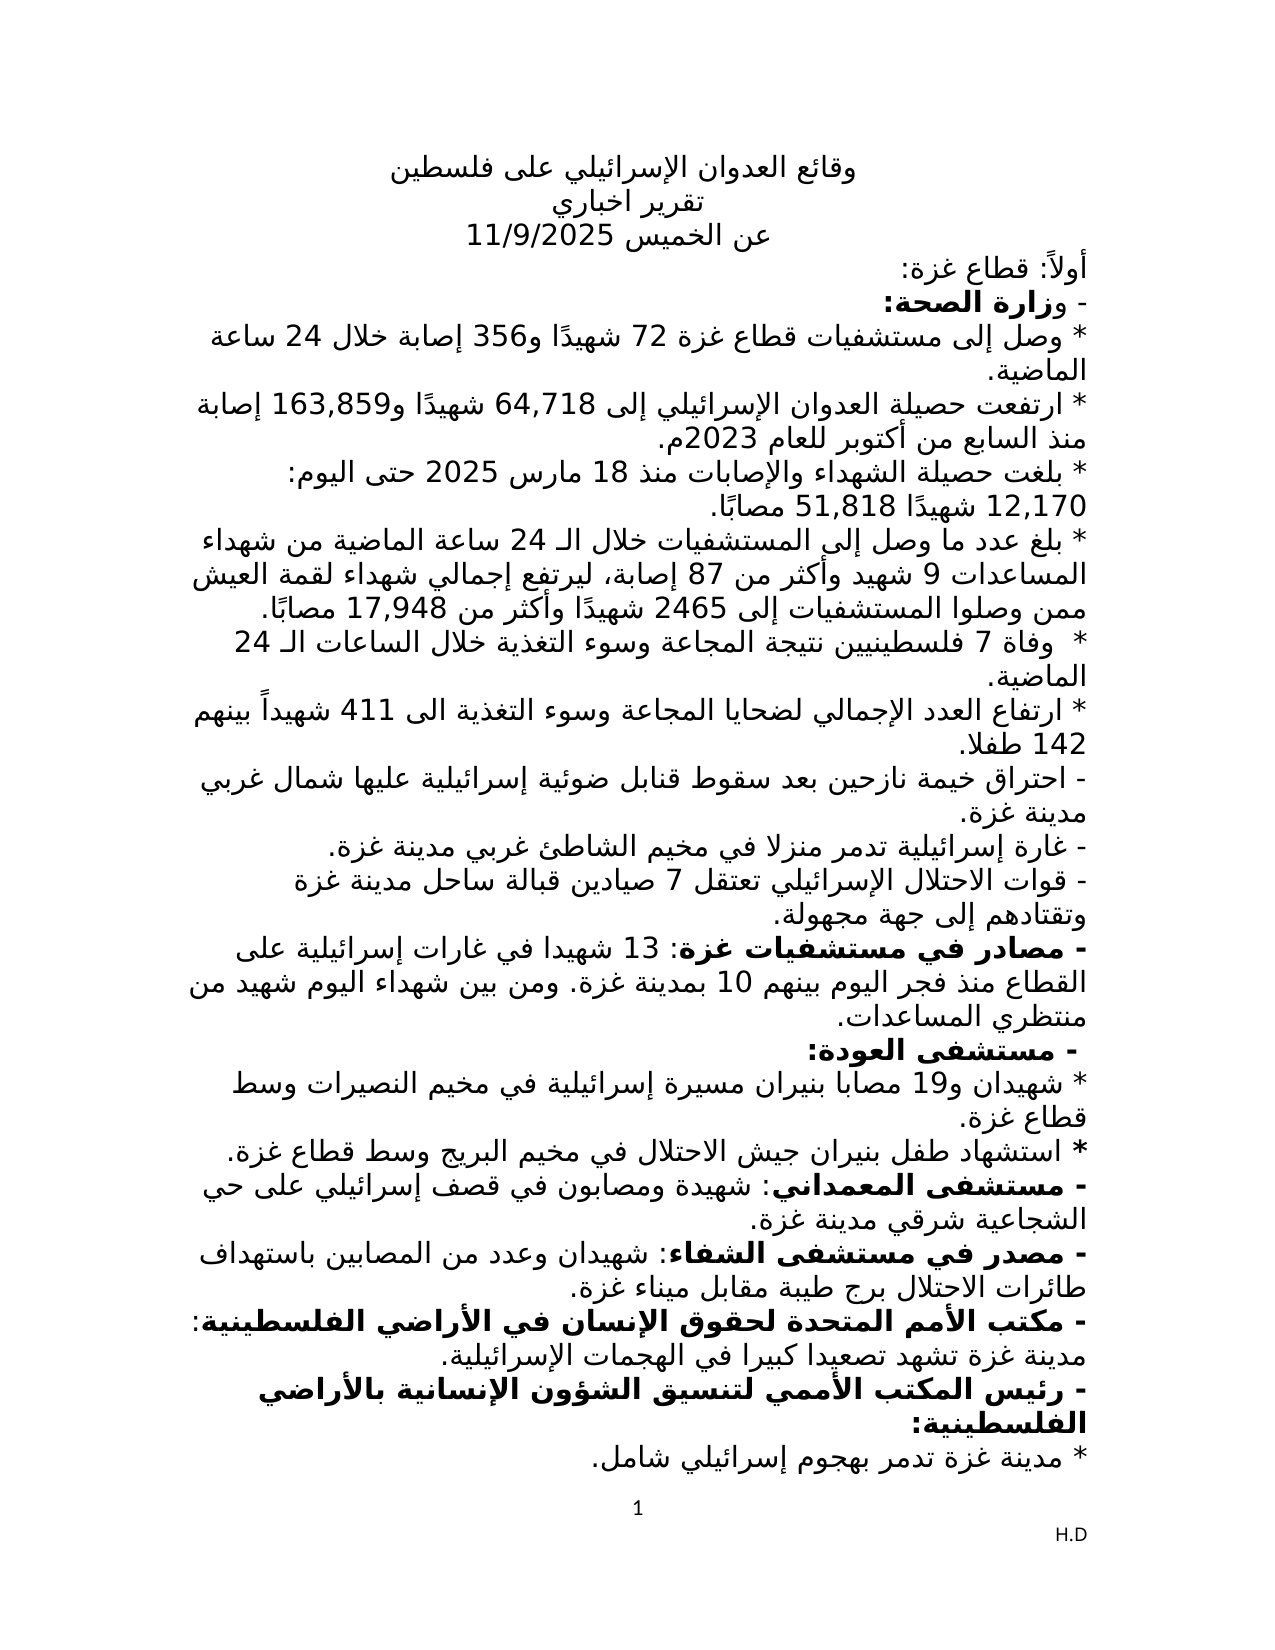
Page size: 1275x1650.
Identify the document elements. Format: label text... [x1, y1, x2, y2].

text * وصل إلى مستشفيات قطاع غزة 72 شهيدًا و356 إصابة خلال 24 ساعة الماضية. [187, 320, 1087, 388]
text أولاً: قطاع غزة: [187, 252, 1087, 286]
text - احتراق خيمة نازحين بعد سقوط قنابل ضوئية إسرائيلية عليها شمال غربي مدينة غزة. - غارة إسرائيلية تدمر منزلا في مخيم الشاطئ غربي مدينة غزة. - قوات الاحتلال الإسرائيلي تعتقل 7 صيادين قبالة ساحل مدينة غزة وتقتادهم إلى جهة مجهولة. - مصادر في مستشفيات غزة: 13 شهيدا في غارات إسرائيلية على القطاع منذ فجر اليوم بينهم 10 بمدينة غزة. ومن بين شهداء اليوم شهيد من منتظري المساعدات. - مستشفى العودة: [187, 761, 1087, 1067]
text - وزارة الصحة: [187, 286, 1087, 320]
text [187, 1067, 1087, 1474]
text * ارتفاع العدد الإجمالي لضحايا المجاعة وسوء التغذية الى 411 شهيداً بينهم 142 طفلا. [187, 693, 1087, 761]
text * وفاة 7 فلسطينيين نتيجة المجاعة وسوء التغذية خلال الساعات الـ 24 الماضية. [187, 625, 1087, 693]
text * بلغت حصيلة الشهداء والإصابات منذ 18 مارس 2025 حتى اليوم: 12,170 شهيدًا 51,818 مصابًا. [187, 456, 1087, 523]
text تقرير اخباري [187, 184, 1050, 218]
text عن الخميس 11/9/2025 [187, 218, 1050, 252]
text * ارتفعت حصيلة العدوان الإسرائيلي إلى 64,718 شهيدًا و163,859 إصابة منذ السابع من أكتوبر للعام 2023م. [187, 388, 1087, 456]
text * بلغ عدد ما وصل إلى المستشفيات خلال الـ 24 ساعة الماضية من شهداء المساعدات 9 شهيد وأكثر من 87 إصابة، ليرتفع إجمالي شهداء لقمة العيش ممن وصلوا المستشفيات إلى 2465 شهيدًا وأكثر من 17,948 مصابًا. [187, 523, 1087, 625]
text وقائع العدوان الإسرائيلي على فلسطين [187, 150, 1050, 184]
